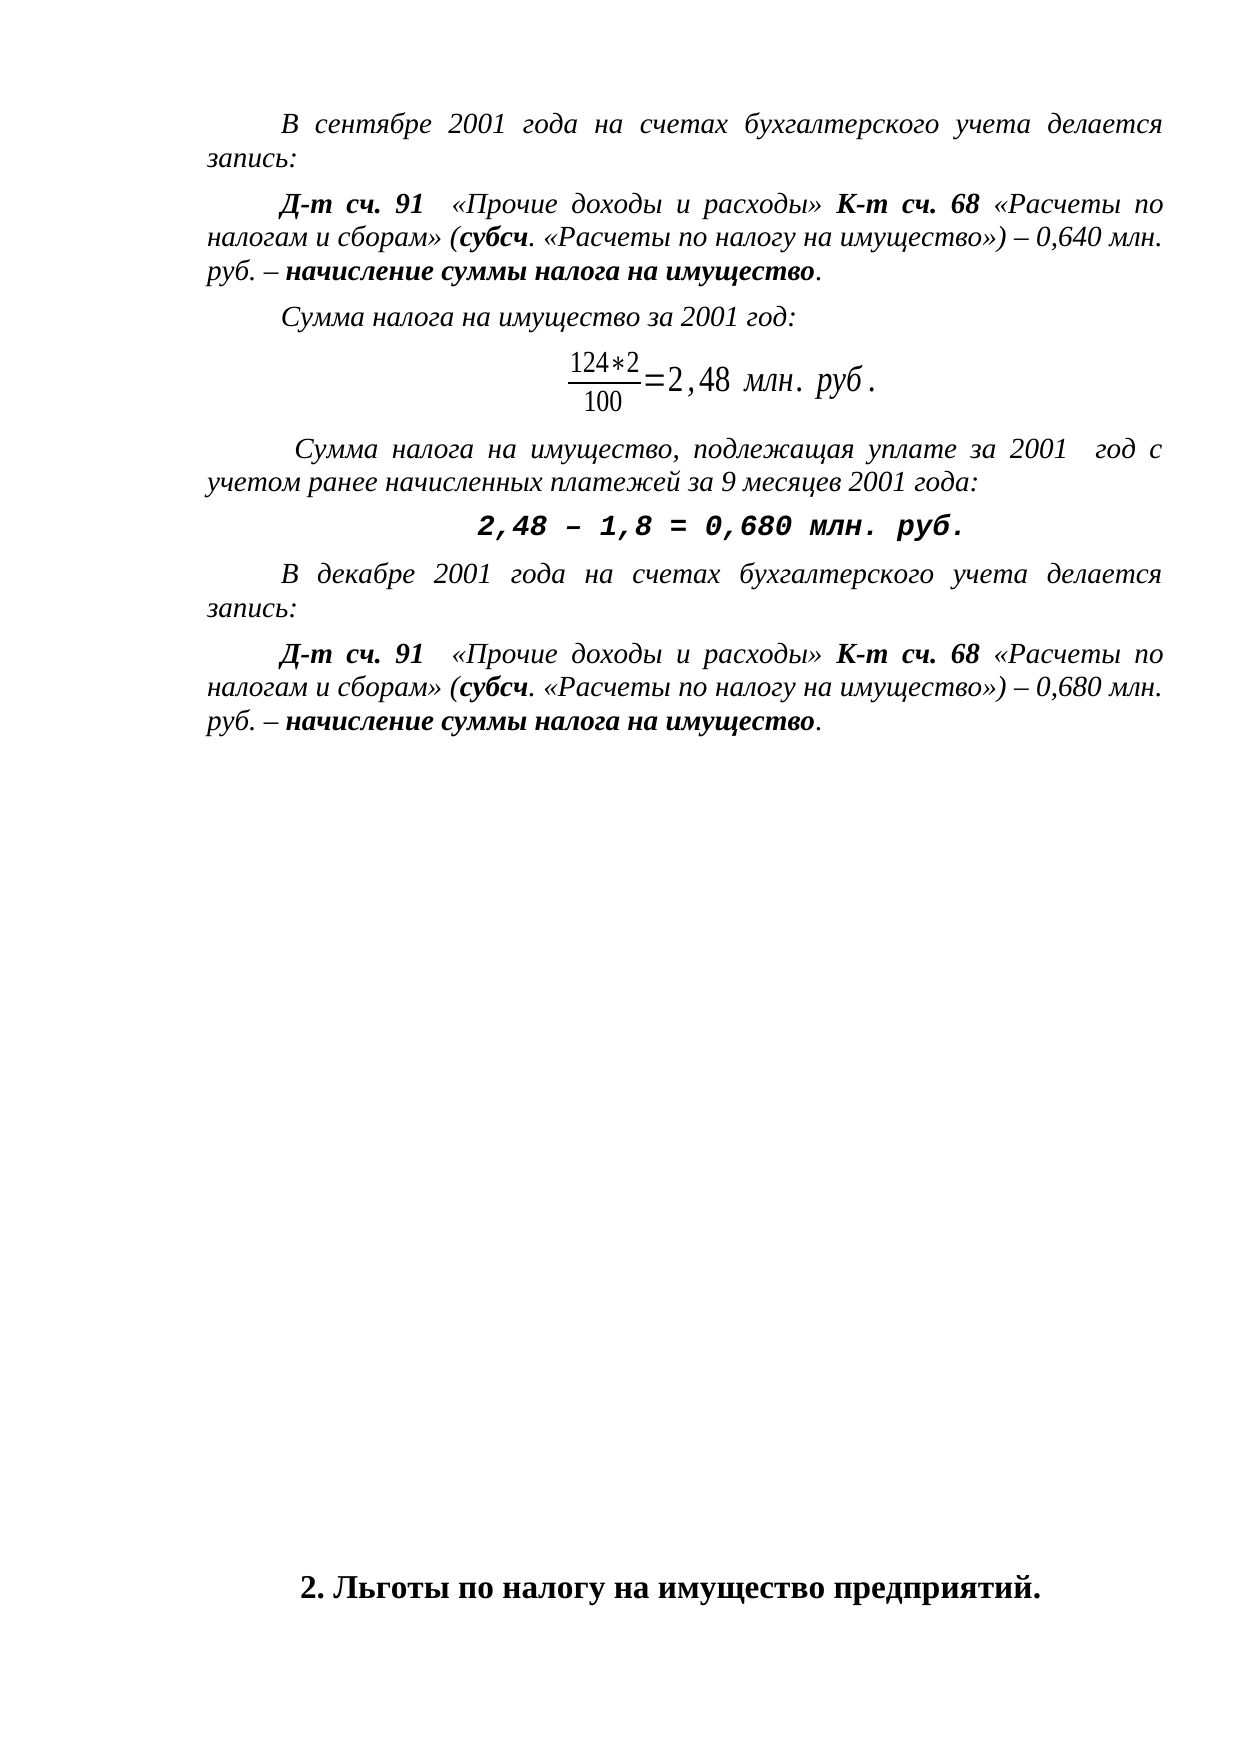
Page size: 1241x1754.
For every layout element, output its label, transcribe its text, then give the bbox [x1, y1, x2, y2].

text В декабре 2001 года на счетах бухгалтерского учета делается запись: [207, 556, 1163, 623]
text Д-т сч. 91 «Прочие доходы и расходы» К-т сч. 68 «Расчеты по налогам и сборам» (субсч. «Расчеты по налогу на имущество») – 0,680 млн. руб. – начисление суммы налога на имущество. [207, 636, 1163, 736]
text Сумма налога на имущество, подлежащая уплате за 2001 год с учетом ранее начисленных платежей за 9 месяцев 2001 года: [207, 431, 1163, 498]
text Сумма налога на имущество за 2001 год: [207, 299, 1163, 333]
text В сентябре 2001 года на счетах бухгалтерского учета делается запись: [207, 106, 1163, 173]
text 2,48 – 1,8 = 0,680 млн. руб. [207, 511, 1163, 544]
text Д-т сч. 91 «Прочие доходы и расходы» К-т сч. 68 «Расчеты по налогам и сборам» (субсч. «Расчеты по налогу на имущество») – 0,640 млн. руб. – начисление суммы налога на имущество. [207, 186, 1163, 287]
text 2. Льготы по налогу на имущество предприятий. [177, 1567, 1163, 1606]
